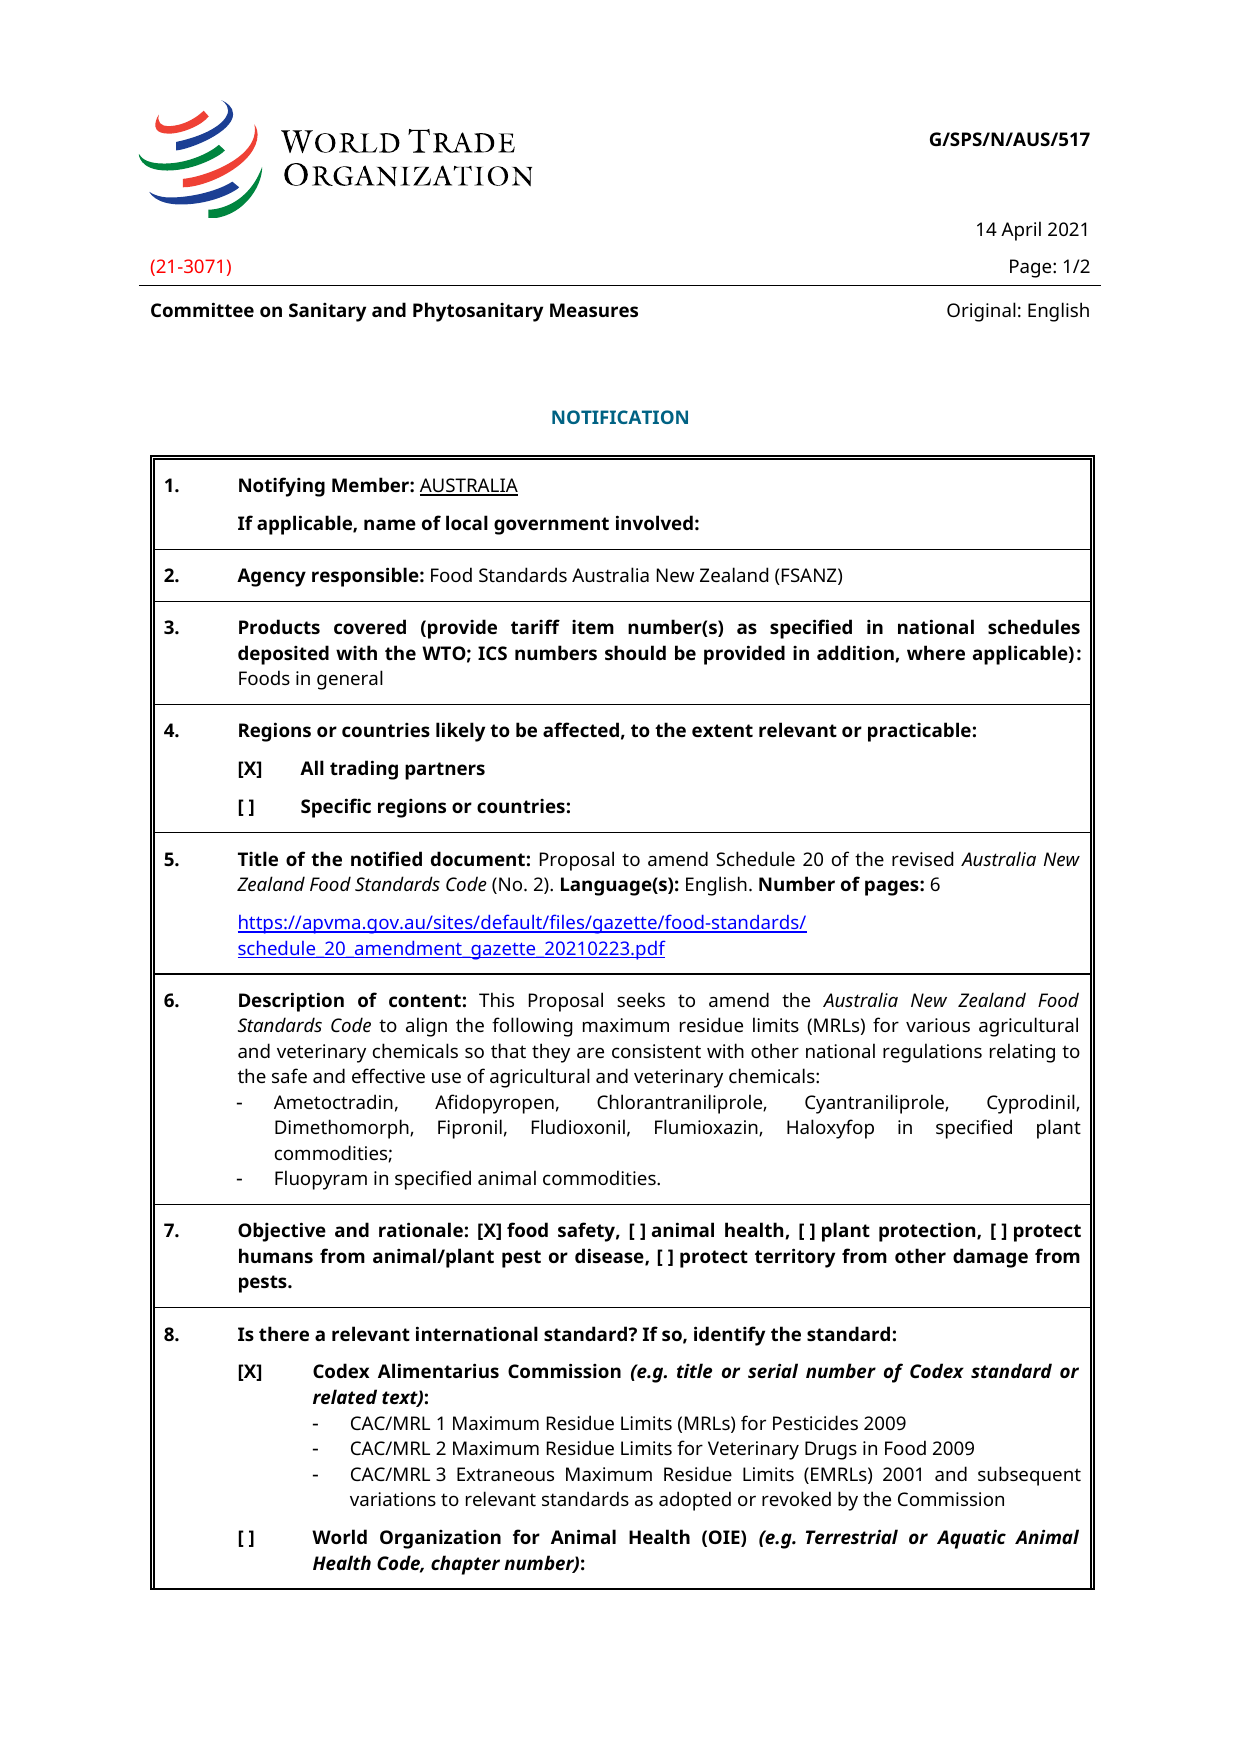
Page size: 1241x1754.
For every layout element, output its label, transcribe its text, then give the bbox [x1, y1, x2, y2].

table_cell Objective and rationale: [X] food safety, [ ] animal health, [ ] plant protection, [ ] protect humans from animal/plant pest or disease, [ ] protect territory from other damage from pests. [226, 1205, 1090, 1307]
table_cell 3. [155, 602, 226, 704]
table_cell 5. [155, 833, 226, 973]
table_cell Title of the notified document: Proposal to amend Schedule 20 of the revised Australia New Zealand Food Standards Code (No. 2). Language(s): English. Number of pages: 6 https://apvma.gov.au/sites/default/files/gazette/food-standards/schedule_20_amendment_gazette_20210223.pdf [226, 833, 1090, 973]
table_header Notifying Member: Australia If applicable, name of local government involved: [226, 460, 1090, 548]
table_cell 2. [155, 550, 226, 601]
table_cell 4. [155, 705, 226, 832]
title NOTIFICATION [150, 405, 1090, 430]
table_cell Agency responsible: Food Standards Australia New Zealand (FSANZ) [226, 550, 1090, 601]
table_cell 8. [155, 1308, 226, 1588]
table_cell 7. [155, 1205, 226, 1307]
table_cell Products covered (provide tariff item number(s) as specified in national schedules deposited with the WTO; ICS numbers should be provided in addition, where applicable): Foods in general [226, 602, 1090, 704]
table_cell Description of content: This Proposal seeks to amend the Australia New Zealand Food Standards Code to align the following maximum residue limits (MRLs) for various agricultural and veterinary chemicals so that they are consistent with other national regulations relating to the safe and effective use of agricultural and veterinary chemicals: Ametoctradin, Afidopyropen, Chlorantraniliprole, Cyantraniliprole, Cyprodinil, Dimethomorph, Fipronil, Fludioxonil, Flumioxazin, Haloxyfop in specified plant commodities; Fluopyram in specified animal commodities. [226, 975, 1090, 1204]
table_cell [226, 1308, 1090, 1588]
table_header 1. [155, 460, 226, 548]
table_cell Regions or countries likely to be affected, to the extent relevant or practicable: [X] All trading partners [ ] Specific regions or countries: [226, 705, 1090, 832]
table_cell 6. [155, 975, 226, 1204]
